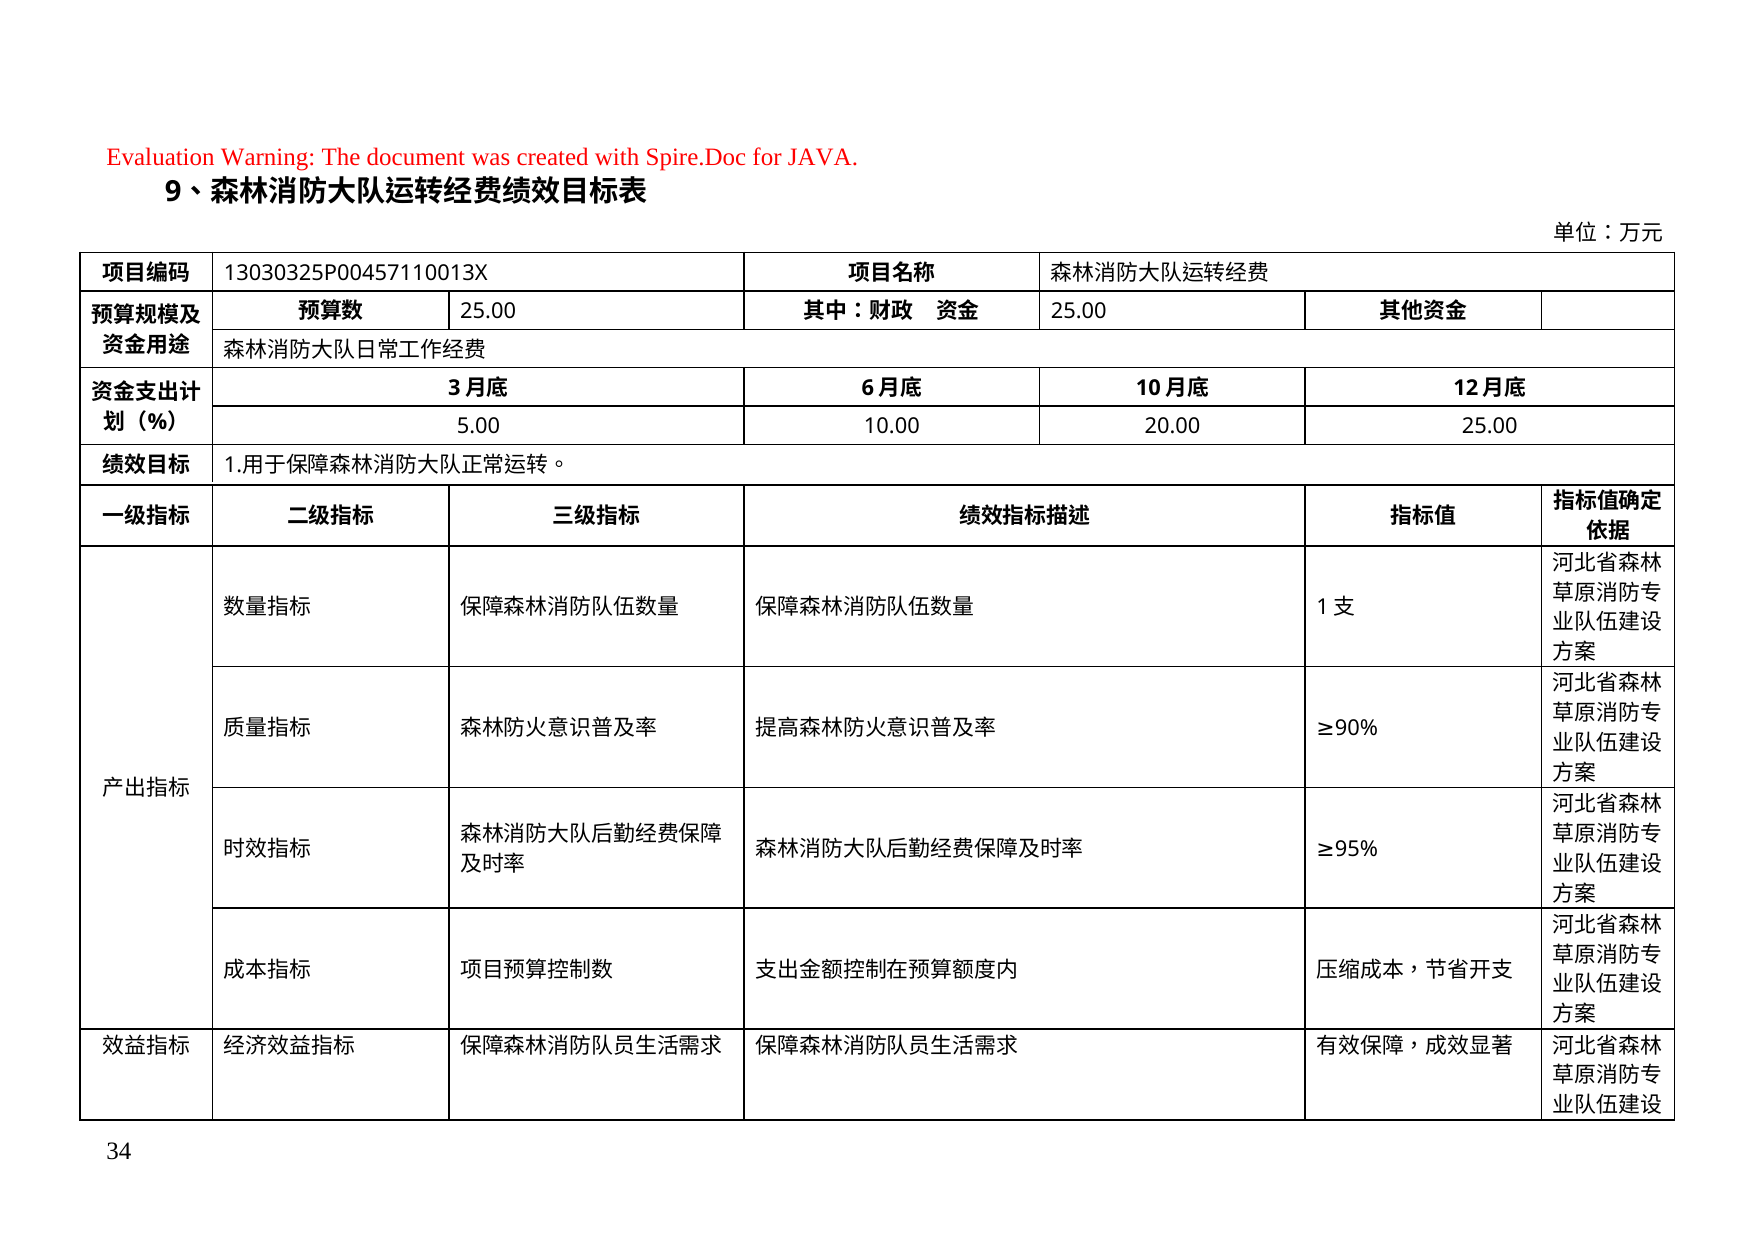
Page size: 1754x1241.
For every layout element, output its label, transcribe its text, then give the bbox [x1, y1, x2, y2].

table_cell ≥90% [1306, 667, 1541, 787]
table_cell 20.00 [1040, 407, 1304, 444]
text Evaluation Warning: The document was created with Spire.Doc for JAVA. [106, 142, 1648, 171]
table_cell 森林消防大队后勤经费保障及时率 [745, 788, 1304, 907]
table_cell 25.00 [1040, 292, 1304, 328]
table_cell 时效指标 [213, 788, 448, 907]
table_cell [1542, 292, 1674, 328]
table_cell 河北省森林草原消防专业队伍建设方案 [1542, 667, 1674, 787]
table_cell 1.用于保障森林消防大队正常运转。 [213, 445, 1674, 482]
table_cell 25.00 [450, 292, 743, 328]
table_cell 质量指标 [213, 667, 448, 787]
table_cell 效益指标 [81, 1030, 212, 1119]
table_cell 支出金额控制在预算额度内 [745, 909, 1304, 1028]
table_cell 保障森林消防队伍数量 [745, 547, 1304, 666]
table_cell 1支 [1306, 547, 1541, 666]
table_cell 压缩成本，节省开支 [1306, 909, 1541, 1028]
table_cell 绩效目标 [81, 445, 212, 482]
table_cell 保障森林消防队员生活需求 [450, 1030, 743, 1119]
table_cell 森林防火意识普及率 [450, 667, 743, 787]
table_cell 10.00 [745, 407, 1039, 444]
table_cell 12月底 [1306, 368, 1674, 405]
table_cell 3月底 [213, 368, 743, 405]
table_cell 有效保障，成效显著 [1306, 1030, 1541, 1119]
table_cell 提高森林防火意识普及率 [745, 667, 1304, 787]
table_cell 其他资金 [1306, 292, 1541, 328]
table_header 指标值确定依据 [1542, 486, 1674, 545]
text 9、森林消防大队运转经费绩效目标表 [106, 171, 1648, 210]
table_cell 成本指标 [213, 909, 448, 1028]
table_cell 河北省森林草原消防专业队伍建设方案 [1542, 909, 1674, 1028]
table_cell 13030325P00457110013X [213, 253, 743, 290]
table_header 三级指标 [450, 486, 743, 545]
table_cell 河北省森林草原消防专业队伍建设方案 [1542, 1030, 1674, 1119]
table_cell 6月底 [745, 368, 1039, 405]
table_header 指标值 [1306, 486, 1541, 545]
table_cell 5.00 [213, 407, 743, 444]
table_cell 经济效益指标 [213, 1030, 448, 1119]
table_header 绩效指标描述 [745, 486, 1304, 545]
table_cell ≥95% [1306, 788, 1541, 907]
table_header 一级指标 [81, 486, 212, 545]
table_cell 森林消防大队运转经费 [1040, 253, 1674, 290]
table_cell 资金支出计划（%） [81, 368, 212, 444]
table_header 二级指标 [213, 486, 448, 545]
table_cell 森林消防大队日常工作经费 [213, 330, 1674, 367]
table_cell 其中：财政 资金 [745, 292, 1039, 328]
table_cell 25.00 [1306, 407, 1674, 444]
table_cell 河北省森林草原消防专业队伍建设方案 [1542, 788, 1674, 907]
table_cell 预算数 [213, 292, 448, 328]
table_cell 项目编码 [81, 253, 212, 290]
table_cell 项目名称 [745, 253, 1039, 290]
table_cell 保障森林消防队伍数量 [450, 547, 743, 666]
table_cell 数量指标 [213, 547, 448, 666]
table_cell 河北省森林草原消防专业队伍建设方案 [1542, 547, 1674, 666]
table_header 单位：万元 [81, 212, 1674, 252]
table_cell 产出指标 [81, 547, 212, 1028]
table_cell 森林消防大队后勤经费保障及时率 [450, 788, 743, 907]
table_cell 10月底 [1040, 368, 1304, 405]
table_cell 项目预算控制数 [450, 909, 743, 1028]
table_cell 保障森林消防队员生活需求 [745, 1030, 1304, 1119]
table_cell 预算规模及资金用途 [81, 292, 212, 367]
